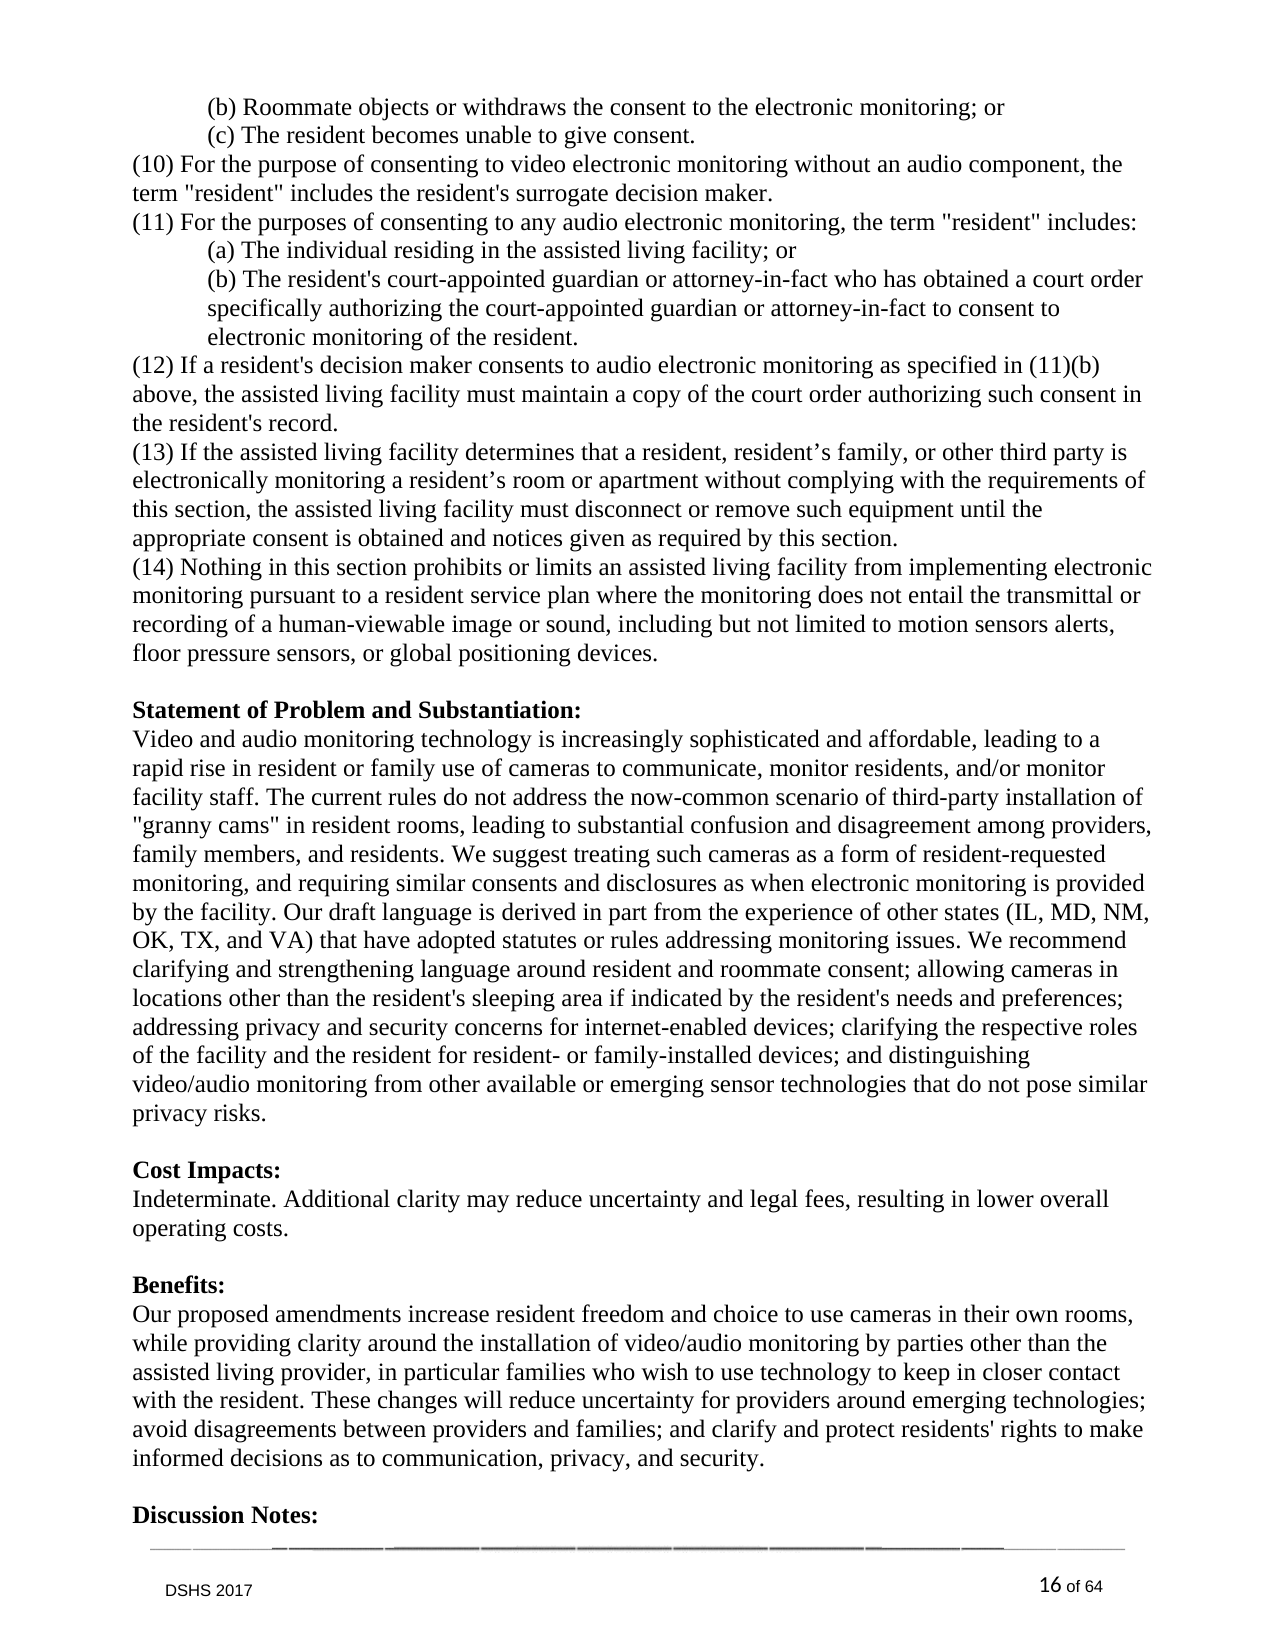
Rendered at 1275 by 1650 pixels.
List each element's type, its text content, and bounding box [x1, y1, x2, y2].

text Cost Impacts: [132, 1155, 1139, 1184]
text (10) For the purpose of consenting to video electronic monitoring without an audio component, the term "resident" includes the resident's surrogate decision maker. [132, 149, 1154, 207]
text Benefits: [132, 1270, 1154, 1299]
text (a) The individual residing in the assisted living facility; or [207, 235, 1154, 264]
text Discussion Notes: [132, 1500, 1143, 1529]
text (11) For the purposes of consenting to any audio electronic monitoring, the term "resident" includes: [132, 207, 1154, 235]
picture [150, 1545, 1125, 1553]
text (13) If the assisted living facility determines that a resident, resident’s family, or other third party is electronically monitoring a resident’s room or apartment without complying with the requirements of this section, the assisted living facility must disconnect or remove such equipment until the appropriate consent is obtained and notices given as required by this section. [132, 437, 1154, 552]
text Our proposed amendments increase resident freedom and choice to use cameras in their own rooms, while providing clarity around the installation of video/audio monitoring by parties other than the assisted living provider, in particular families who wish to use technology to keep in closer contact with the resident. These changes will reduce uncertainty for providers around emerging technologies; avoid disagreements between providers and families; and clarify and protect residents' rights to make informed decisions as to communication, privacy, and security. [132, 1299, 1154, 1472]
text (c) The resident becomes unable to give consent. [207, 120, 1154, 149]
text Indeterminate. Additional clarity may reduce uncertainty and legal fees, resulting in lower overall operating costs. [132, 1184, 1154, 1242]
text (b) The resident's court-appointed guardian or attorney-in-fact who has obtained a court order specifically authorizing the court-appointed guardian or attorney-in-fact to consent to electronic monitoring of the resident. [207, 264, 1154, 350]
text (12) If a resident's decision maker consents to audio electronic monitoring as specified in (11)(b) above, the assisted living facility must maintain a copy of the court order authorizing such consent in the resident's record. [132, 350, 1154, 437]
text Statement of Problem and Substantiation: [132, 695, 1154, 724]
text (b) Roommate objects or withdraws the consent to the electronic monitoring; or [207, 92, 1154, 120]
text Video and audio monitoring technology is increasingly sophisticated and affordable, leading to a rapid rise in resident or family use of cameras to communicate, monitor residents, and/or monitor facility staff. The current rules do not address the now-common scenario of third-party installation of "granny cams" in resident rooms, leading to substantial confusion and disagreement among providers, family members, and residents. We suggest treating such cameras as a form of resident-requested monitoring, and requiring similar consents and disclosures as when electronic monitoring is provided by the facility. Our draft language is derived in part from the experience of other states (IL, MD, NM, OK, TX, and VA) that have adopted statutes or rules addressing monitoring issues. We recommend clarifying and strengthening language around resident and roommate consent; allowing cameras in locations other than the resident's sleeping area if indicated by the resident's needs and preferences; addressing privacy and security concerns for internet-enabled devices; clarifying the respective roles of the facility and the resident for resident- or family-installed devices; and distinguishing video/audio monitoring from other available or emerging sensor technologies that do not pose similar privacy risks. [132, 724, 1154, 1127]
text (14) Nothing in this section prohibits or limits an assisted living facility from implementing electronic monitoring pursuant to a resident service plan where the monitoring does not entail the transmittal or recording of a human-viewable image or sound, including but not limited to motion sensors alerts, floor pressure sensors, or global positioning devices. [132, 552, 1154, 667]
